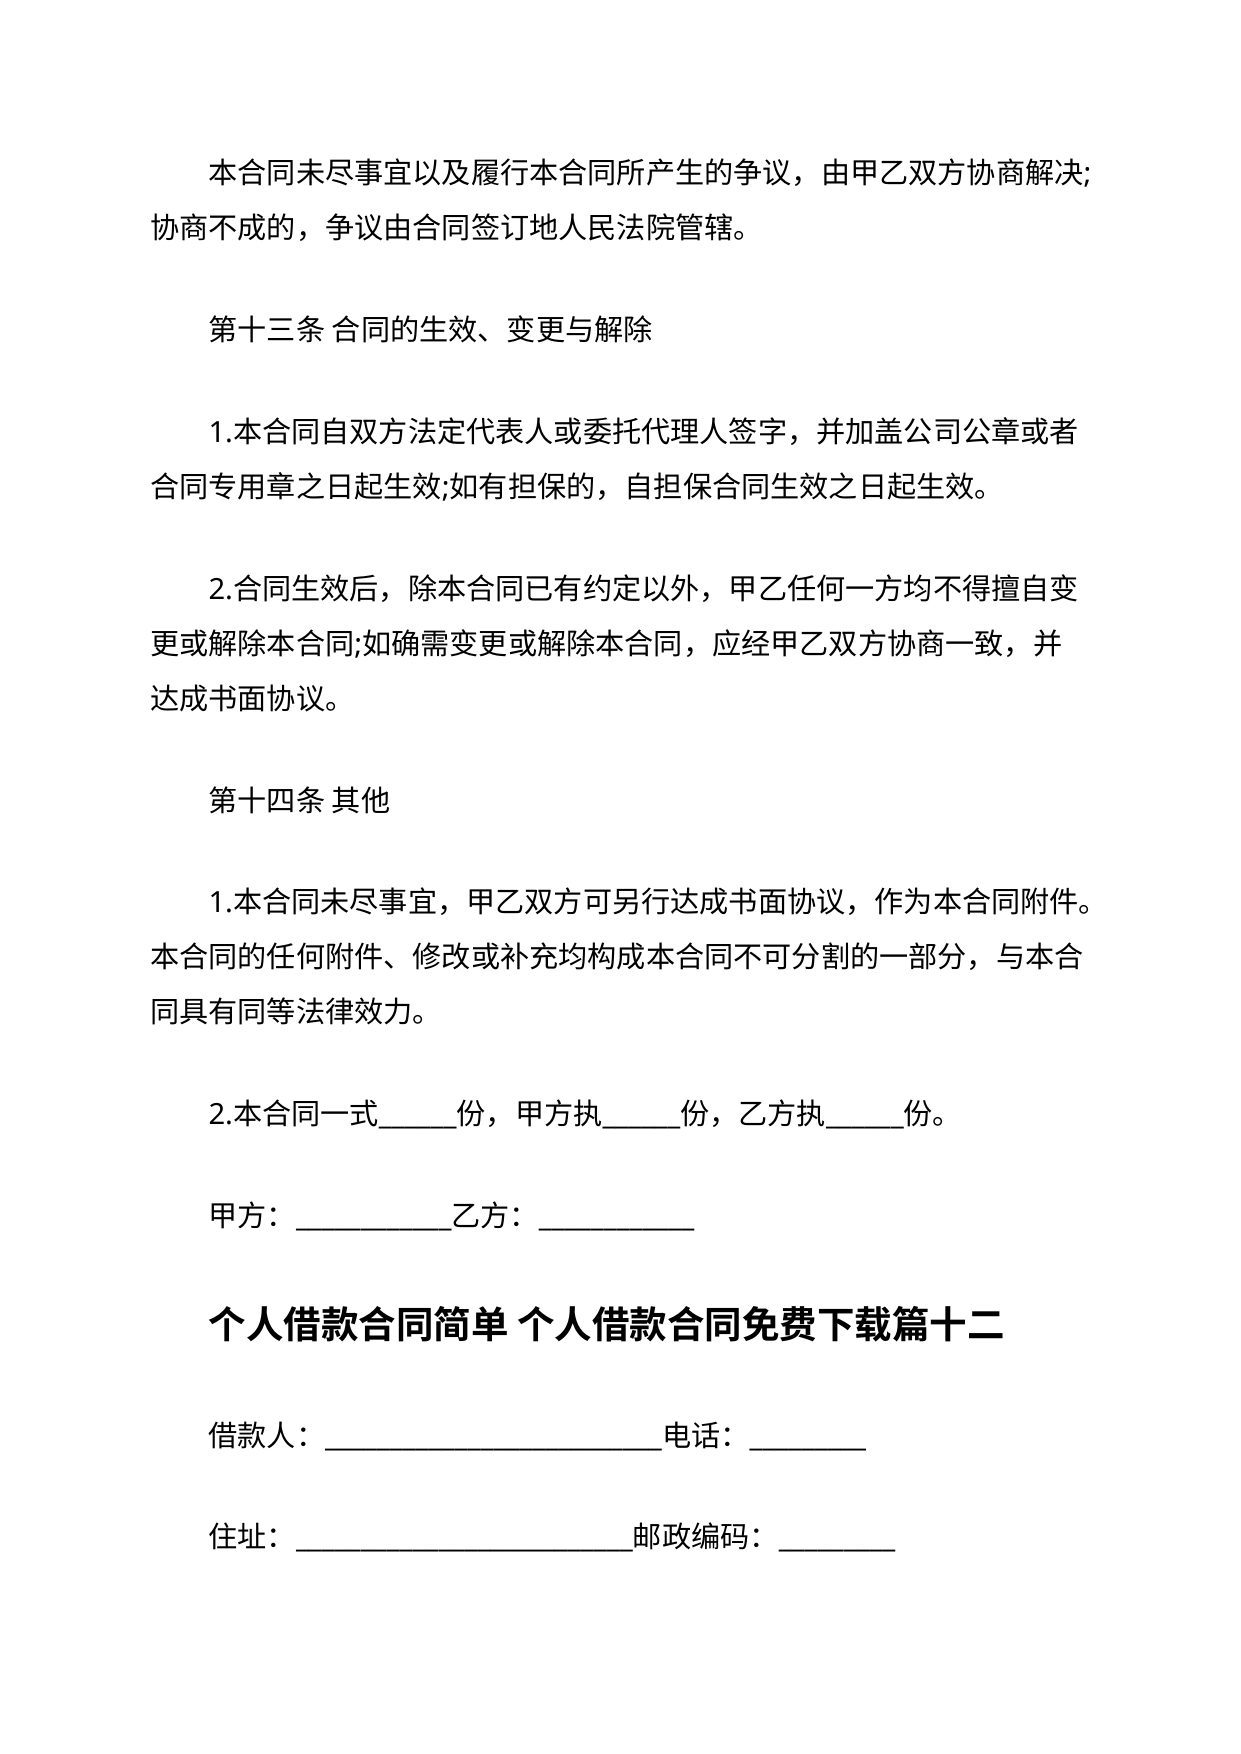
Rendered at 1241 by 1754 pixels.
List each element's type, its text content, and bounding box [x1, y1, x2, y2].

text 借款人：__________________________电话：_________ [150, 1412, 1090, 1454]
text 1.本合同自双方法定代表人或委托代理人签字，并加盖公司公章或者合同专用章之日起生效;如有担保的，自担保合同生效之日起生效。 [150, 408, 1090, 506]
text 第十三条 合同的生效、变更与解除 [150, 307, 1090, 349]
text 住址：__________________________邮政编码：_________ [150, 1514, 1090, 1556]
text 1.本合同未尽事宜，甲乙双方可另行达成书面协议，作为本合同附件。本合同的任何附件、修改或补充均构成本合同不可分割的一部分，与本合同具有同等法律效力。 [150, 879, 1090, 1031]
text 个人借款合同简单 个人借款合同免费下载篇十二 [150, 1295, 1090, 1349]
text 甲方：____________乙方：____________ [150, 1193, 1090, 1235]
text 2.本合同一式______份，甲方执______份，乙方执______份。 [150, 1091, 1090, 1133]
text 第十四条 其他 [150, 777, 1090, 819]
text 2.合同生效后，除本合同已有约定以外，甲乙任何一方均不得擅自变更或解除本合同;如确需变更或解除本合同，应经甲乙双方协商一致，并达成书面协议。 [150, 566, 1090, 718]
text 本合同未尽事宜以及履行本合同所产生的争议，由甲乙双方协商解决;协商不成的，争议由合同签订地人民法院管辖。 [150, 150, 1090, 247]
